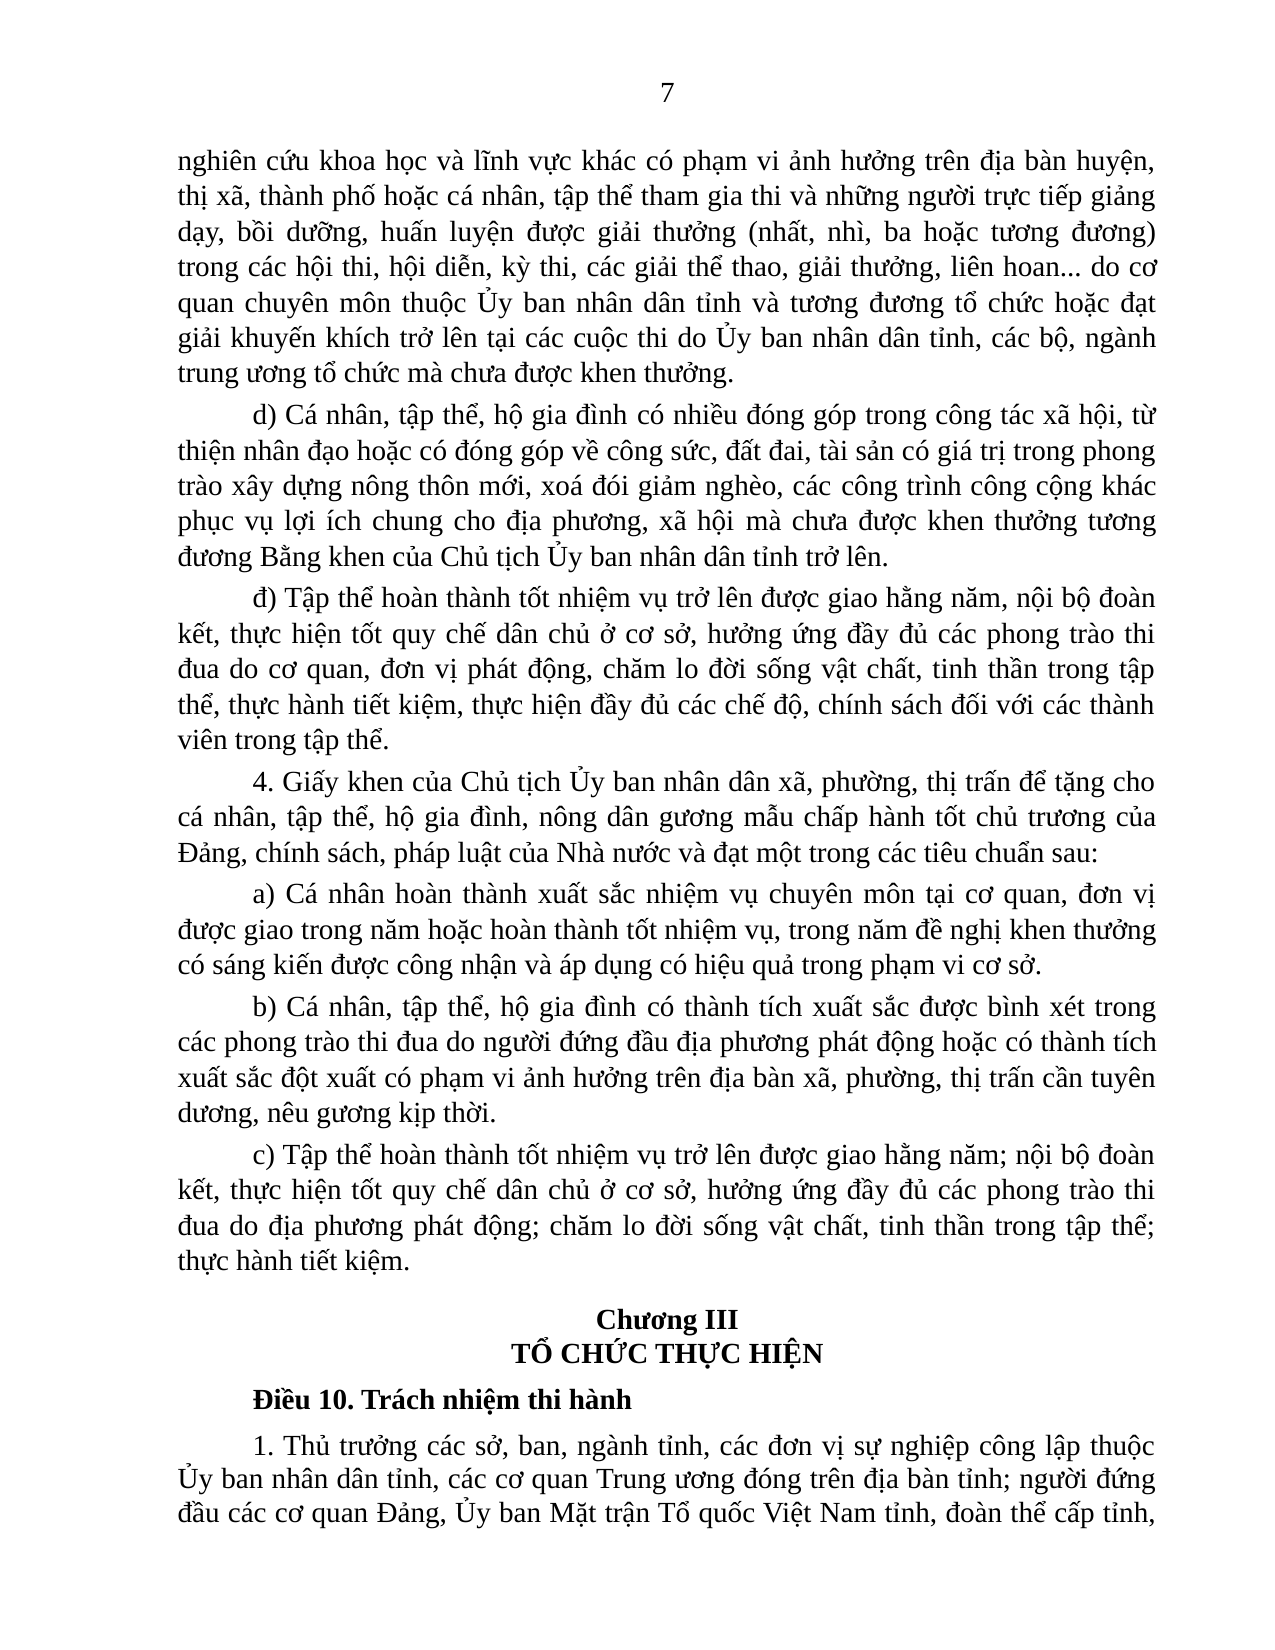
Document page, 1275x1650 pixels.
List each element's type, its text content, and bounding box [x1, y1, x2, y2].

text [177, 142, 1157, 285]
text a) Cá nhân hoàn thành xuất sắc nhiệm vụ chuyên môn tại cơ quan, đơn vị được giao trong năm hoặc hoàn thành tốt nhiệm vụ, trong năm đề nghị khen thưởng có sáng kiến được công nhận và áp dụng có hiệu quả trong phạm vi cơ sở. [177, 875, 1157, 982]
text 4. Giấy khen của Chủ tịch Ủy ban nhân dân xã, phường, thị trấn để tặng cho cá nhân, tập thể, hộ gia đình, nông dân gương mẫu chấp hành tốt chủ trương của Đảng, chính sách, pháp luật của Nhà nước và đạt một trong các tiêu chuẩn sau: [177, 763, 1157, 869]
text đ) Tập thể hoàn thành tốt nhiệm vụ trở lên được giao hằng năm, nội bộ đoàn kết, thực hiện tốt quy chế dân chủ ở cơ sở, hưởng ứng đầy đủ các phong trào thi đua do cơ quan, đơn vị phát động, chăm lo đời sống vật chất, tinh thần trong tập thể, thực hành tiết kiệm, thực hiện đầy đủ các chế độ, chính sách đối với các thành viên trong tập thể. [177, 579, 1157, 757]
text TỔ CHỨC THỰC HIỆN [177, 1336, 1157, 1369]
text Chương III [177, 1302, 1157, 1336]
text Điều 10. Trách nhiệm thi hành [177, 1382, 1157, 1416]
text c) Tập thể hoàn thành tốt nhiệm vụ trở lên được giao hằng năm; nội bộ đoàn kết, thực hiện tốt quy chế dân chủ ở cơ sở, hưởng ứng đầy đủ các phong trào thi đua do địa phương phát động; chăm lo đời sống vật chất, tinh thần trong tập thể; thực hành tiết kiệm. [177, 1136, 1157, 1277]
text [177, 1428, 1157, 1529]
text b) Cá nhân, tập thể, hộ gia đình có thành tích xuất sắc được bình xét trong các phong trào thi đua do người đứng đầu địa phương phát động hoặc có thành tích xuất sắc đột xuất có phạm vi ảnh hưởng trên địa bàn xã, phường, thị trấn cần tuyên dương, nêu gương kịp thời. [177, 988, 1157, 1129]
text d) Cá nhân, tập thể, hộ gia đình có nhiều đóng góp trong công tác xã hội, từ thiện nhân đạo hoặc có đóng góp về công sức, đất đai, tài sản có giá trị trong phong trào xây dựng nông thôn mới, xoá đói giảm nghèo, các công trình công cộng khác phục vụ lợi ích chung cho địa phương, xã hội mà chưa được khen thưởng tương đương Bằng khen của Chủ tịch Ủy ban nhân dân tỉnh trở lên. [177, 396, 1157, 573]
